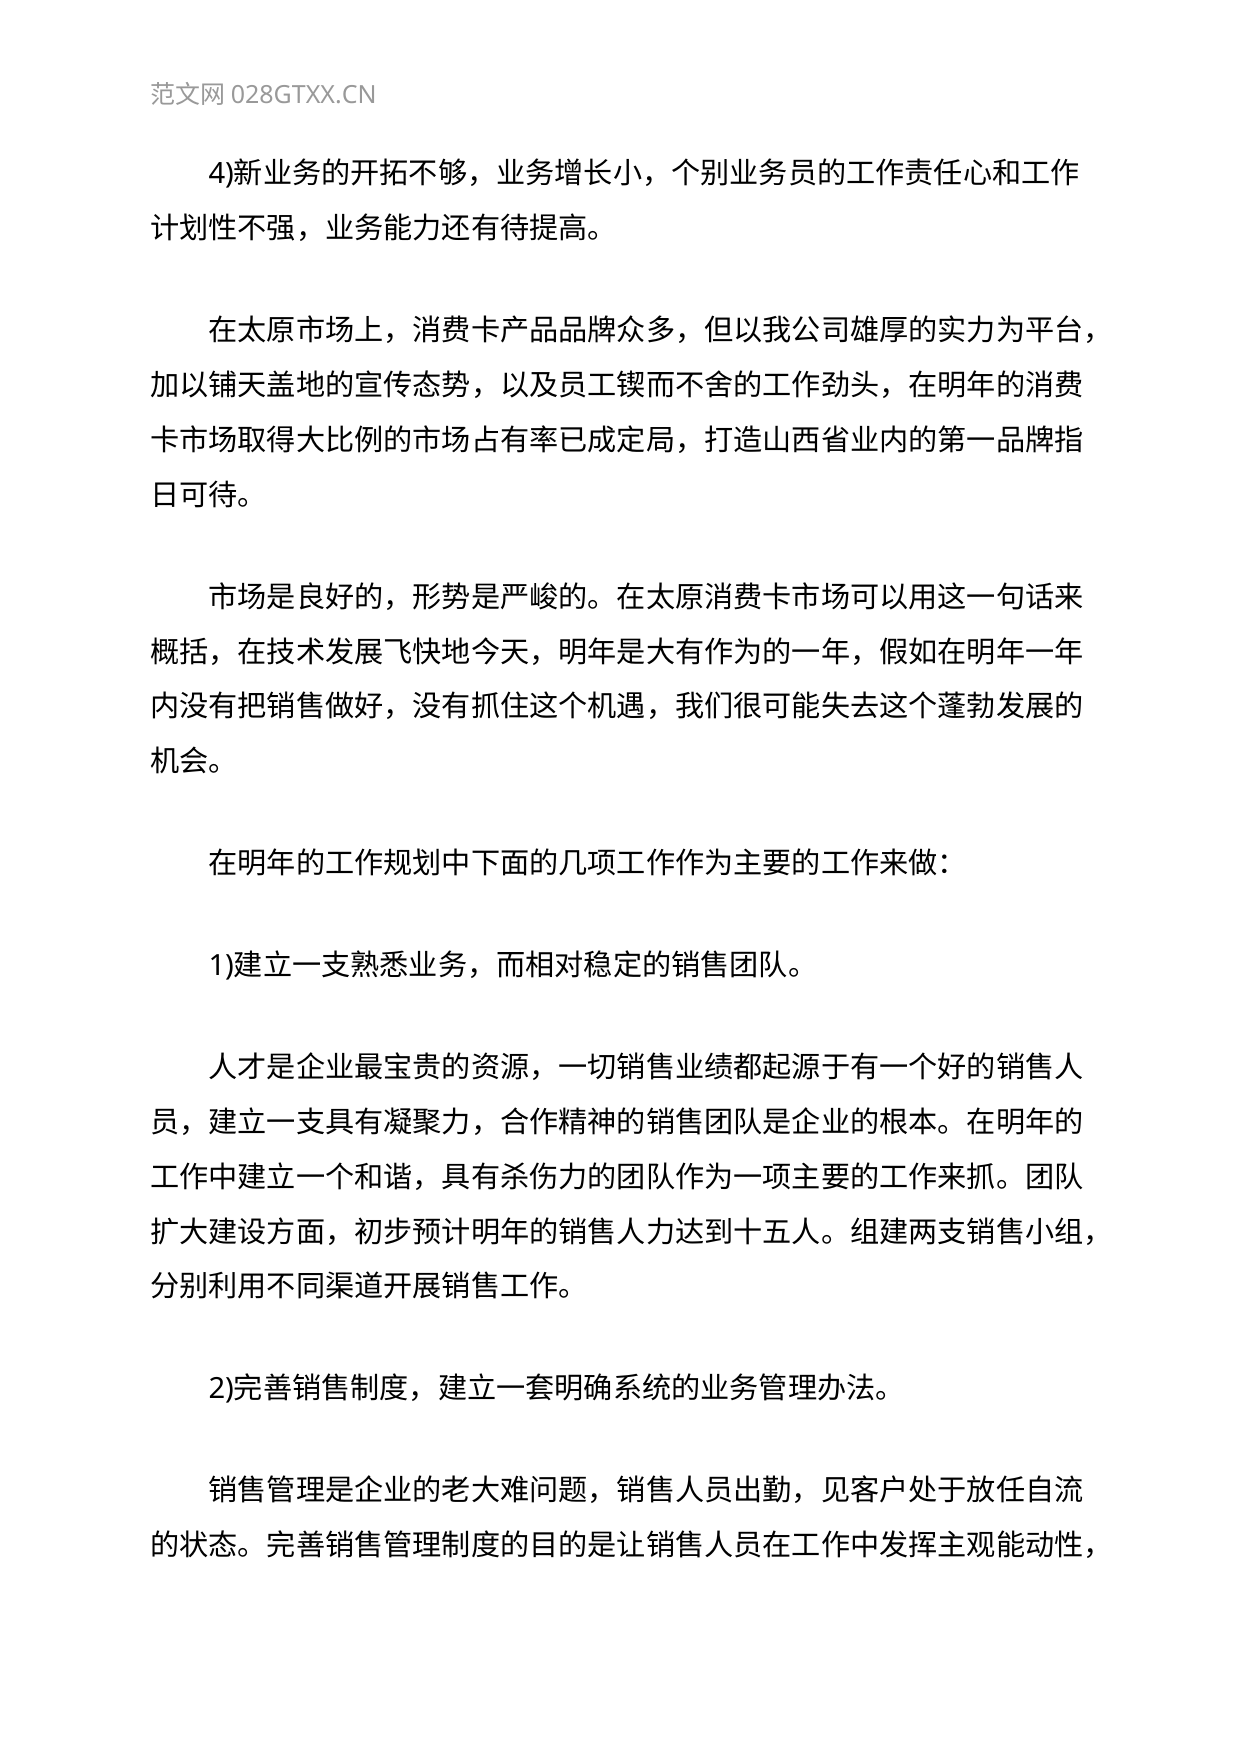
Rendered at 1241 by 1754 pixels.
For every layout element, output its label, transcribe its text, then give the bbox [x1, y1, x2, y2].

text 人才是企业最宝贵的资源，一切销售业绩都起源于有一个好的销售人员，建立一支具有凝聚力，合作精神的销售团队是企业的根本。在明年的工作中建立一个和谐，具有杀伤力的团队作为一项主要的工作来抓。团队扩大建设方面，初步预计明年的销售人力达到十五人。组建两支销售小组，分别利用不同渠道开展销售工作。 [150, 1043, 1090, 1305]
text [150, 1467, 1090, 1564]
text 在太原市场上，消费卡产品品牌众多，但以我公司雄厚的实力为平台，加以铺天盖地的宣传态势，以及员工锲而不舍的工作劲头，在明年的消费卡市场取得大比例的市场占有率已成定局，打造山西省业内的第一品牌指日可待。 [150, 307, 1090, 514]
text 4)新业务的开拓不够，业务增长小，个别业务员的工作责任心和工作计划性不强，业务能力还有待提高。 [150, 150, 1090, 247]
text 2)完善销售制度，建立一套明确系统的业务管理办法。 [150, 1365, 1090, 1407]
text 1)建立一支熟悉业务，而相对稳定的销售团队。 [150, 941, 1090, 984]
text 在明年的工作规划中下面的几项工作作为主要的工作来做： [150, 840, 1090, 882]
text 市场是良好的，形势是严峻的。在太原消费卡市场可以用这一句话来概括，在技术发展飞快地今天，明年是大有作为的一年，假如在明年一年内没有把销售做好，没有抓住这个机遇，我们很可能失去这个蓬勃发展的机会。 [150, 573, 1090, 780]
